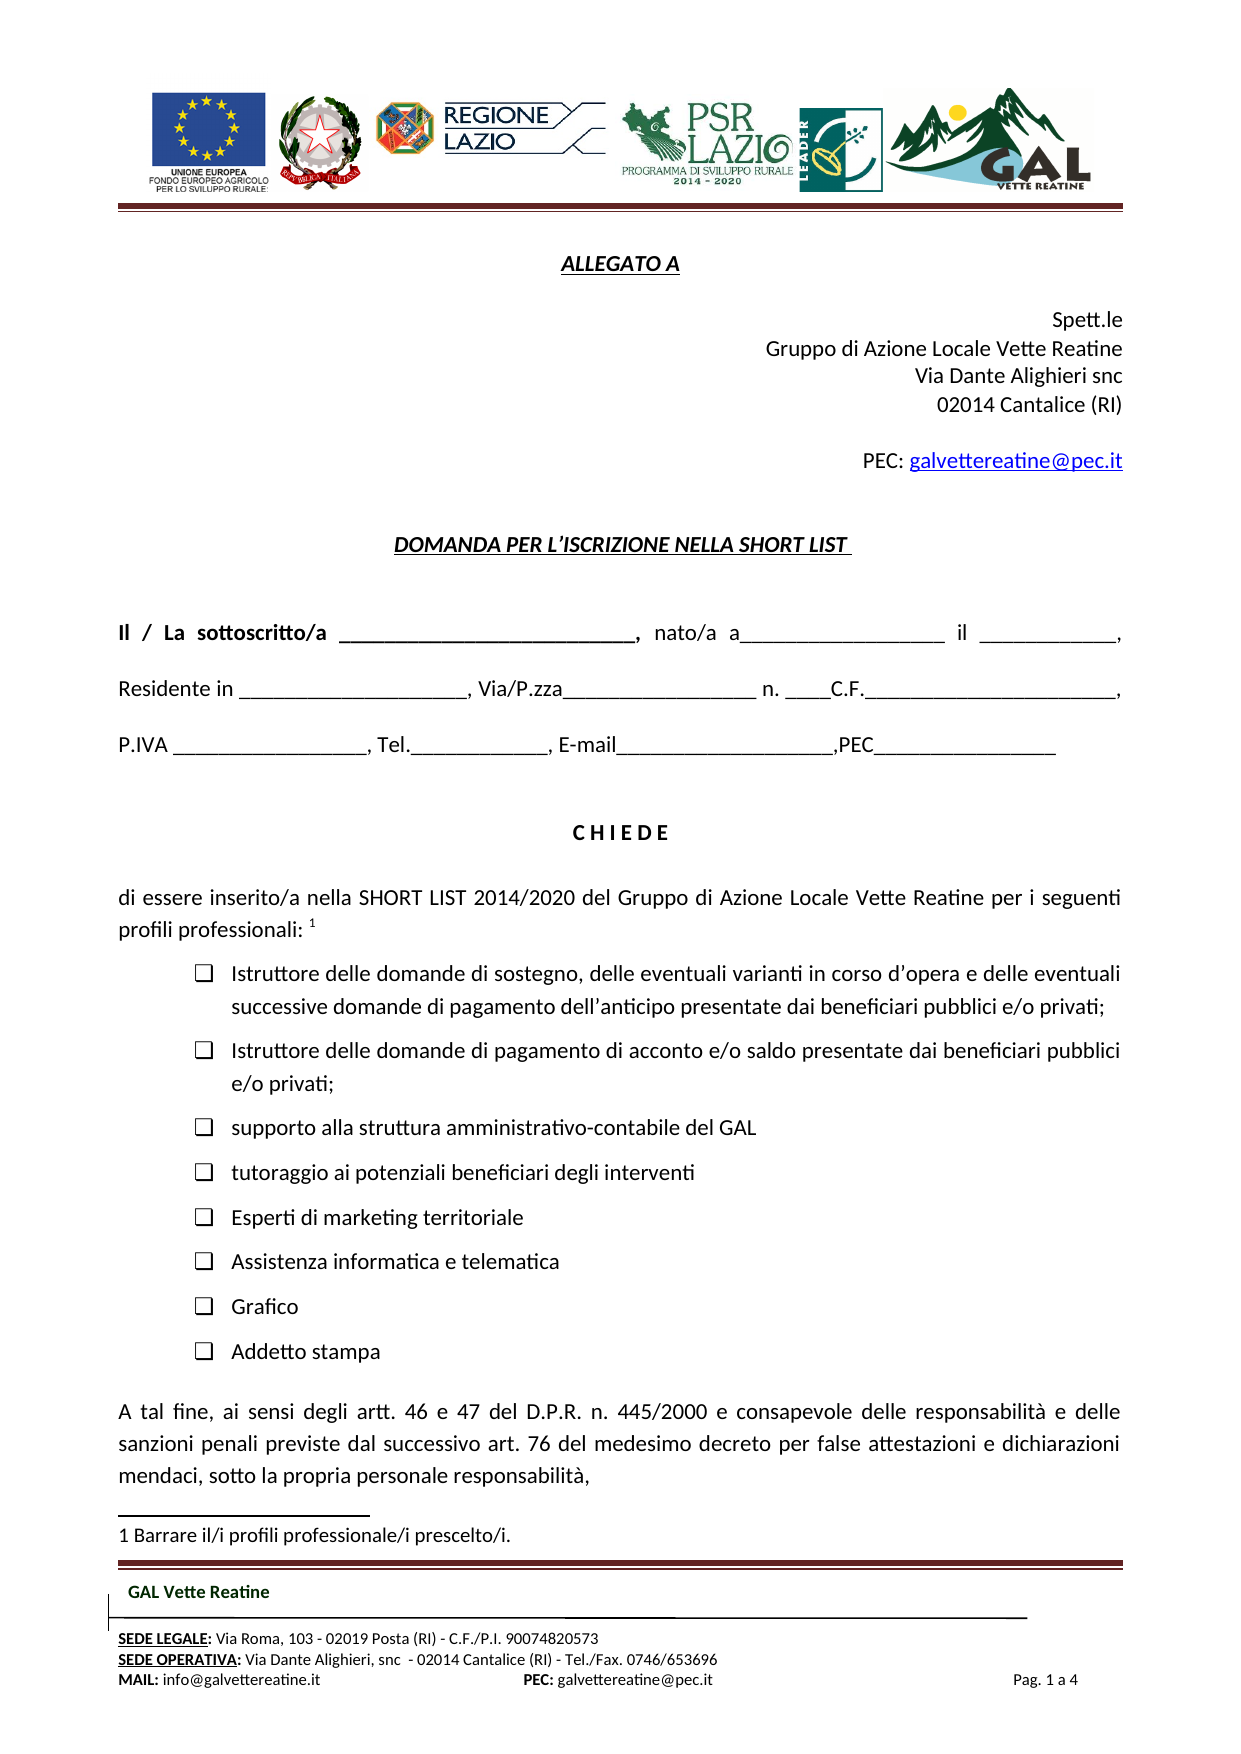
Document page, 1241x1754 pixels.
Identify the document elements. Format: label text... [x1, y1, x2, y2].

text Il / La sottoscritto/a __________________________, nato/a a__________________ il ____________, Residente in ____________________, Via/P.zza_________________ n. ____C.F.______________________, P.IVA _________________, Tel.____________, E-mail___________________,PEC________________ [118, 618, 1123, 758]
text DOMANDA PER L’ISCRIZIONE NELLA SHORT LIST [118, 530, 1123, 558]
text PEC: galvettereatine@pec.it [118, 446, 1123, 474]
text C H I E D E [118, 818, 1123, 846]
text ALLEGATO A [118, 249, 1123, 278]
list Istruttore delle domande di pagamento di acconto e/o saldo presentate dai beneficiari pubblici e/o privati; [194, 1036, 1123, 1097]
picture [146, 73, 1095, 192]
list Addetto stampa [194, 1337, 1123, 1365]
list supporto alla struttura amministrativo-contabile del GAL [194, 1113, 1123, 1141]
text Spett.le [118, 306, 1123, 334]
text A tal fine, ai sensi degli artt. 46 e 47 del D.P.R. n. 445/2000 e consapevole delle responsabilità e delle sanzioni penali previste dal successivo art. 76 del medesimo decreto per false attestazioni e dichiarazioni mendaci, sotto la propria personale responsabilità, [118, 1397, 1123, 1489]
text Gruppo di Azione Locale Vette Reatine [118, 334, 1123, 362]
list Grafico [194, 1292, 1123, 1320]
text di essere inserito/a nella SHORT LIST 2014/2020 del Gruppo di Azione Locale Vette Reatine per i seguenti profili professionali: [118, 883, 1123, 943]
list tutoraggio ai potenziali beneficiari degli interventi [194, 1158, 1123, 1186]
list Assistenza informatica e telematica [194, 1247, 1123, 1275]
list Istruttore delle domande di sostegno, delle eventuali varianti in corso d’opera e delle eventuali successive domande di pagamento dell’anticipo presentate dai beneficiari pubblici e/o privati; [194, 959, 1123, 1020]
list Esperti di marketing territoriale [194, 1203, 1123, 1231]
text Via Dante Alighieri snc [118, 362, 1123, 390]
text 02014 Cantalice (RI) [118, 390, 1123, 418]
